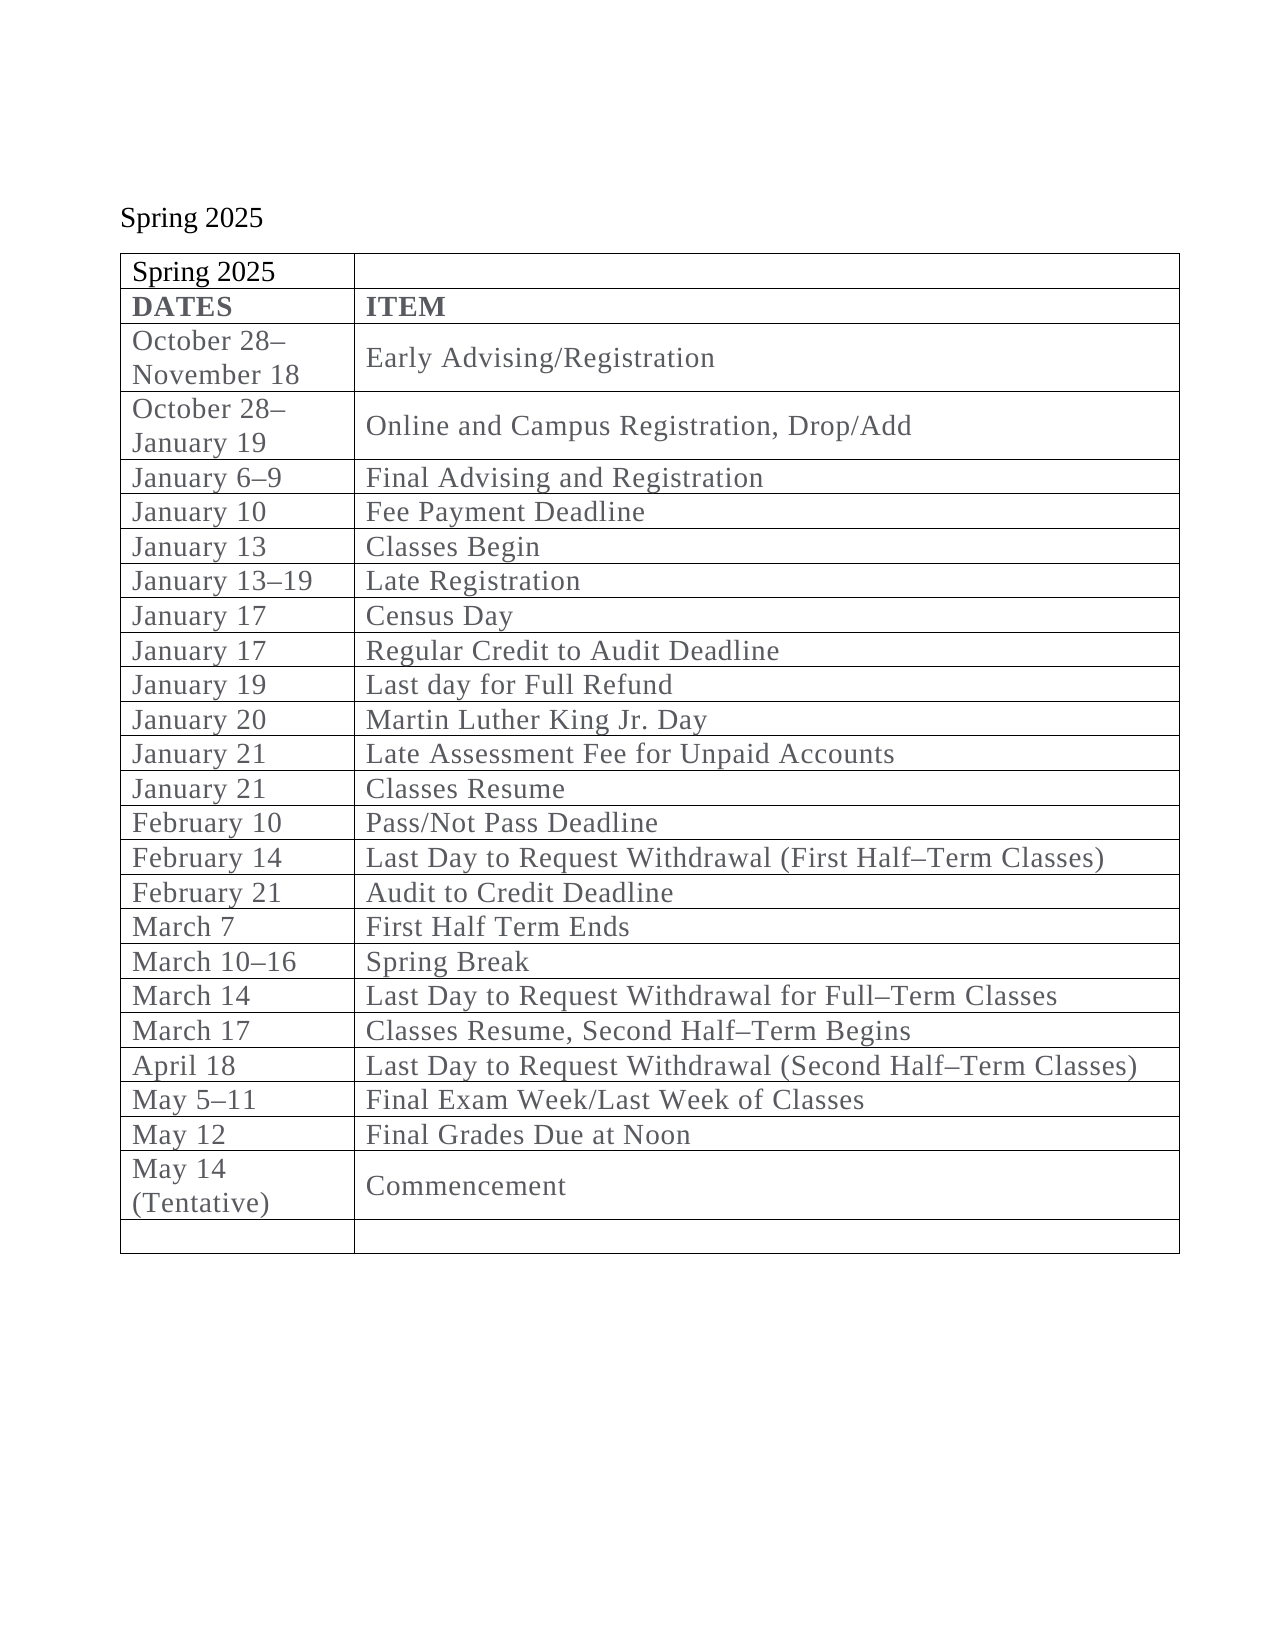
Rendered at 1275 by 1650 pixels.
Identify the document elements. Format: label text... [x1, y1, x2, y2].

table_cell Early Advising/Registration [355, 324, 1179, 391]
table_cell Pass/Not Pass Deadline [355, 806, 1179, 839]
table_cell First Half Term Ends [355, 909, 1179, 943]
table_cell Classes Resume [355, 771, 1179, 804]
table_cell March 7 [121, 909, 354, 943]
table_cell January 13–19 [121, 564, 354, 597]
table_cell Classes Begin [355, 529, 1179, 562]
table_cell January 19 [121, 667, 354, 701]
table_cell May 12 [121, 1117, 354, 1150]
table_cell April 18 [121, 1048, 354, 1081]
table_cell ITEM [355, 289, 1179, 322]
table_cell Last Day to Request Withdrawal (First Half–Term Classes) [355, 840, 1179, 874]
table_cell Online and Campus Registration, Drop/Add [355, 392, 1179, 459]
table_cell Classes Resume, Second Half–Term Begins [355, 1013, 1179, 1047]
table_cell [121, 1220, 354, 1253]
table_cell January 6–9 [121, 460, 354, 493]
table_cell Late Assessment Fee for Unpaid Accounts [355, 736, 1179, 770]
table_cell Audit to Credit Deadline [355, 875, 1179, 908]
table_cell January 17 [121, 633, 354, 666]
table_cell May 14 (Tentative) [121, 1151, 354, 1218]
table_cell Final Advising and Registration [355, 460, 1179, 493]
table_cell Regular Credit to Audit Deadline [355, 633, 1179, 666]
table_cell Last day for Full Refund [355, 667, 1179, 701]
table_cell Last Day to Request Withdrawal (Second Half–Term Classes) [355, 1048, 1179, 1081]
table_cell January 21 [121, 771, 354, 804]
table_cell Commencement [355, 1151, 1179, 1218]
table_cell Census Day [355, 598, 1179, 632]
table_cell October 28–November 18 [121, 324, 354, 391]
table_cell Spring Break [355, 944, 1179, 977]
table_cell February 14 [121, 840, 354, 874]
table_cell Final Grades Due at Noon [355, 1117, 1179, 1150]
table_cell DATES [121, 289, 354, 322]
table_header [355, 254, 1179, 288]
table_cell January 13 [121, 529, 354, 562]
table_cell October 28–January 19 [121, 392, 354, 459]
table_cell March 17 [121, 1013, 354, 1047]
table_cell February 21 [121, 875, 354, 908]
table_cell January 20 [121, 702, 354, 735]
table_cell Martin Luther King Jr. Day [355, 702, 1179, 735]
table_cell January 21 [121, 736, 354, 770]
table_cell May 5–11 [121, 1082, 354, 1116]
table_cell Fee Payment Deadline [355, 494, 1179, 528]
table_cell January 10 [121, 494, 354, 528]
table_cell Final Exam Week/Last Week of Classes [355, 1082, 1179, 1116]
table_cell March 10–16 [121, 944, 354, 977]
table_cell March 14 [121, 979, 354, 1012]
text Spring 2025 [120, 200, 1170, 234]
table_cell February 10 [121, 806, 354, 839]
table_cell Late Registration [355, 564, 1179, 597]
table_header Spring 2025 [121, 254, 354, 288]
table_cell [355, 1220, 1179, 1253]
table_cell Last Day to Request Withdrawal for Full–Term Classes [355, 979, 1179, 1012]
table_cell January 17 [121, 598, 354, 632]
